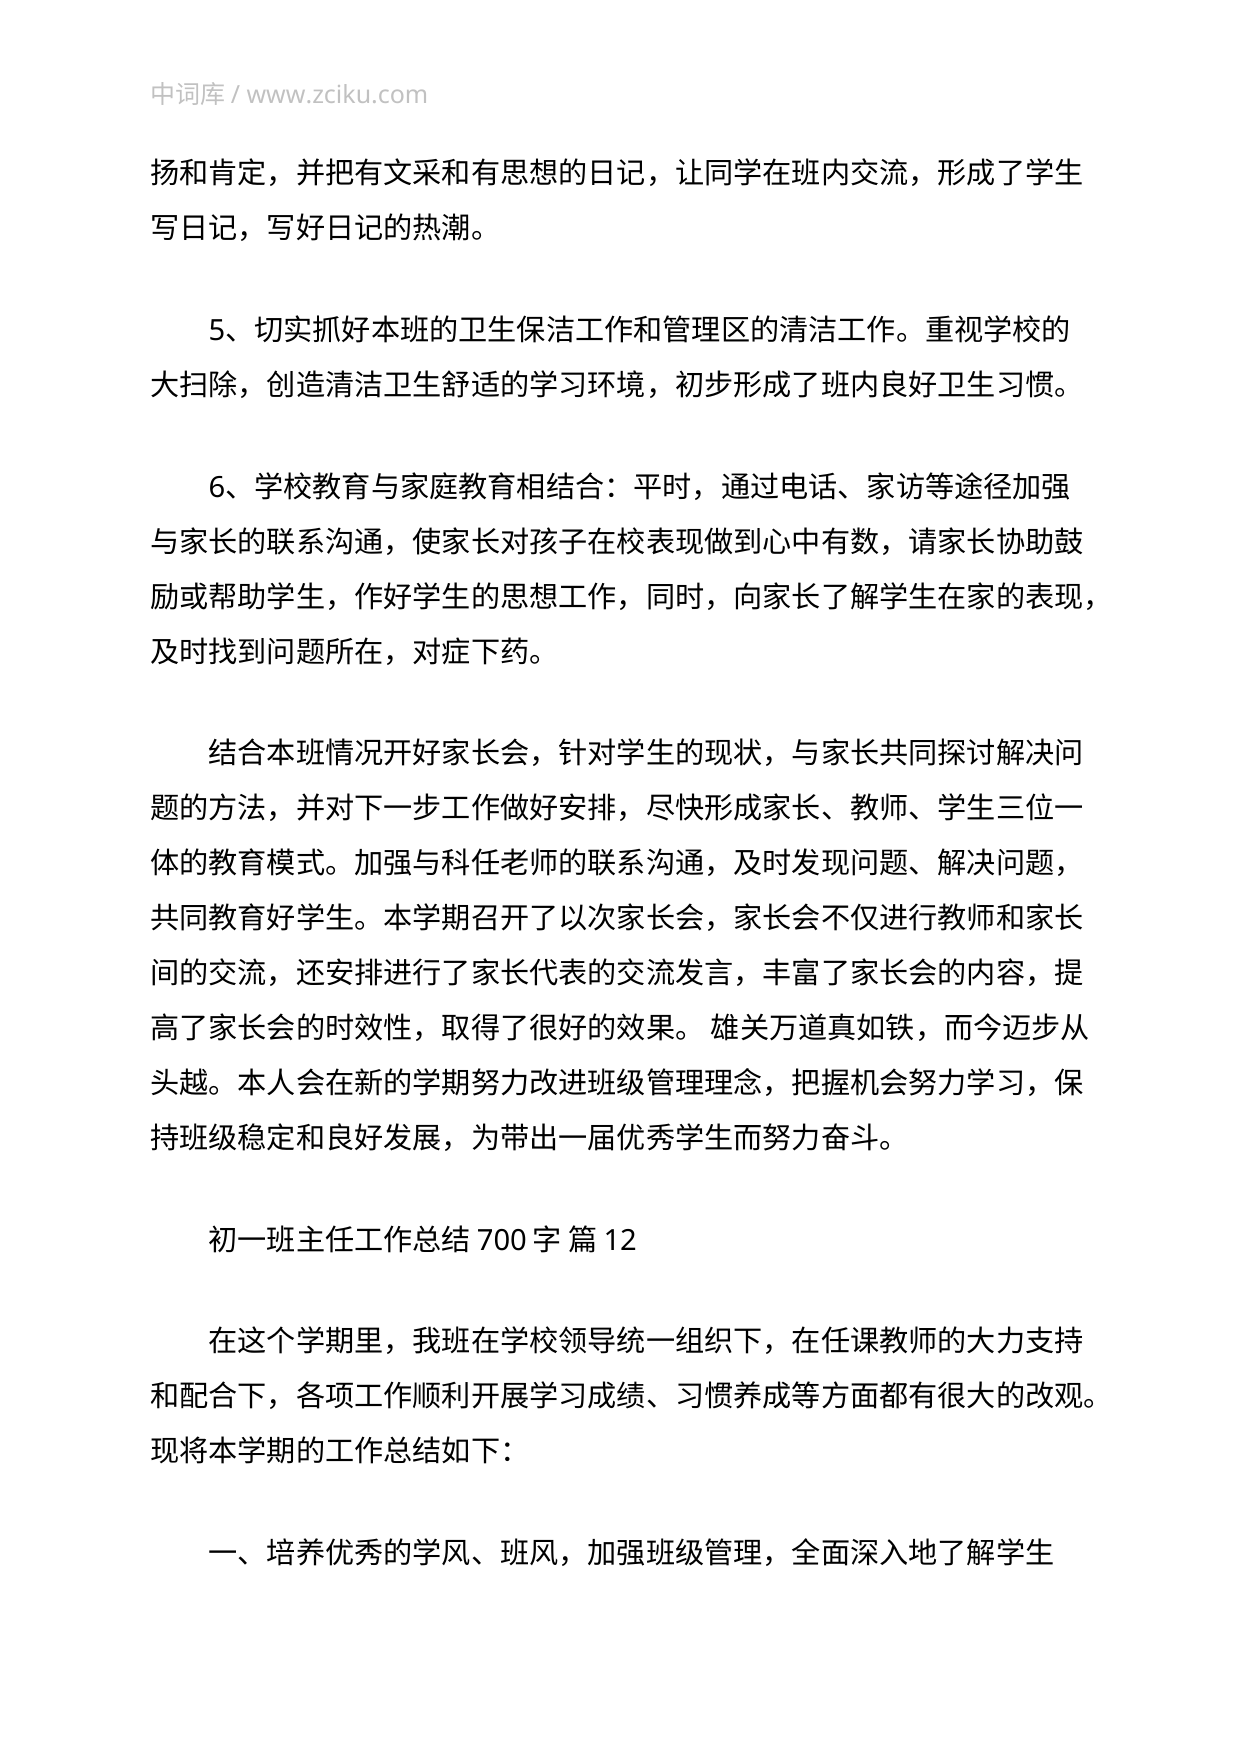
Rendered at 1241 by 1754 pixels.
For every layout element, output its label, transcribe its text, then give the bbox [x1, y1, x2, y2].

text 初一班主任工作总结700字 篇12 [150, 1216, 1090, 1258]
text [150, 150, 1090, 247]
text 6、学校教育与家庭教育相结合：平时，通过电话、家访等途径加强与家长的联系沟通，使家长对孩子在校表现做到心中有数，请家长协助鼓励或帮助学生，作好学生的思想工作，同时，向家长了解学生在家的表现，及时找到问题所在，对症下药。 [150, 463, 1090, 671]
text 5、切实抓好本班的卫生保洁工作和管理区的清洁工作。重视学校的大扫除，创造清洁卫生舒适的学习环境，初步形成了班内良好卫生习惯。 [150, 307, 1090, 404]
text 一、培养优秀的学风、班风，加强班级管理，全面深入地了解学生 [150, 1529, 1090, 1572]
text 结合本班情况开好家长会，针对学生的现状，与家长共同探讨解决问题的方法，并对下一步工作做好安排，尽快形成家长、教师、学生三位一体的教育模式。加强与科任老师的联系沟通，及时发现问题、解决问题，共同教育好学生。本学期召开了以次家长会，家长会不仅进行教师和家长间的交流，还安排进行了家长代表的交流发言，丰富了家长会的内容，提高了家长会的时效性，取得了很好的效果。 雄关万道真如铁，而今迈步从头越。本人会在新的学期努力改进班级管理理念，把握机会努力学习，保持班级稳定和良好发展，为带出一届优秀学生而努力奋斗。 [150, 730, 1090, 1157]
text 在这个学期里，我班在学校领导统一组织下，在任课教师的大力支持和配合下，各项工作顺利开展学习成绩、习惯养成等方面都有很大的改观。现将本学期的工作总结如下： [150, 1318, 1090, 1470]
